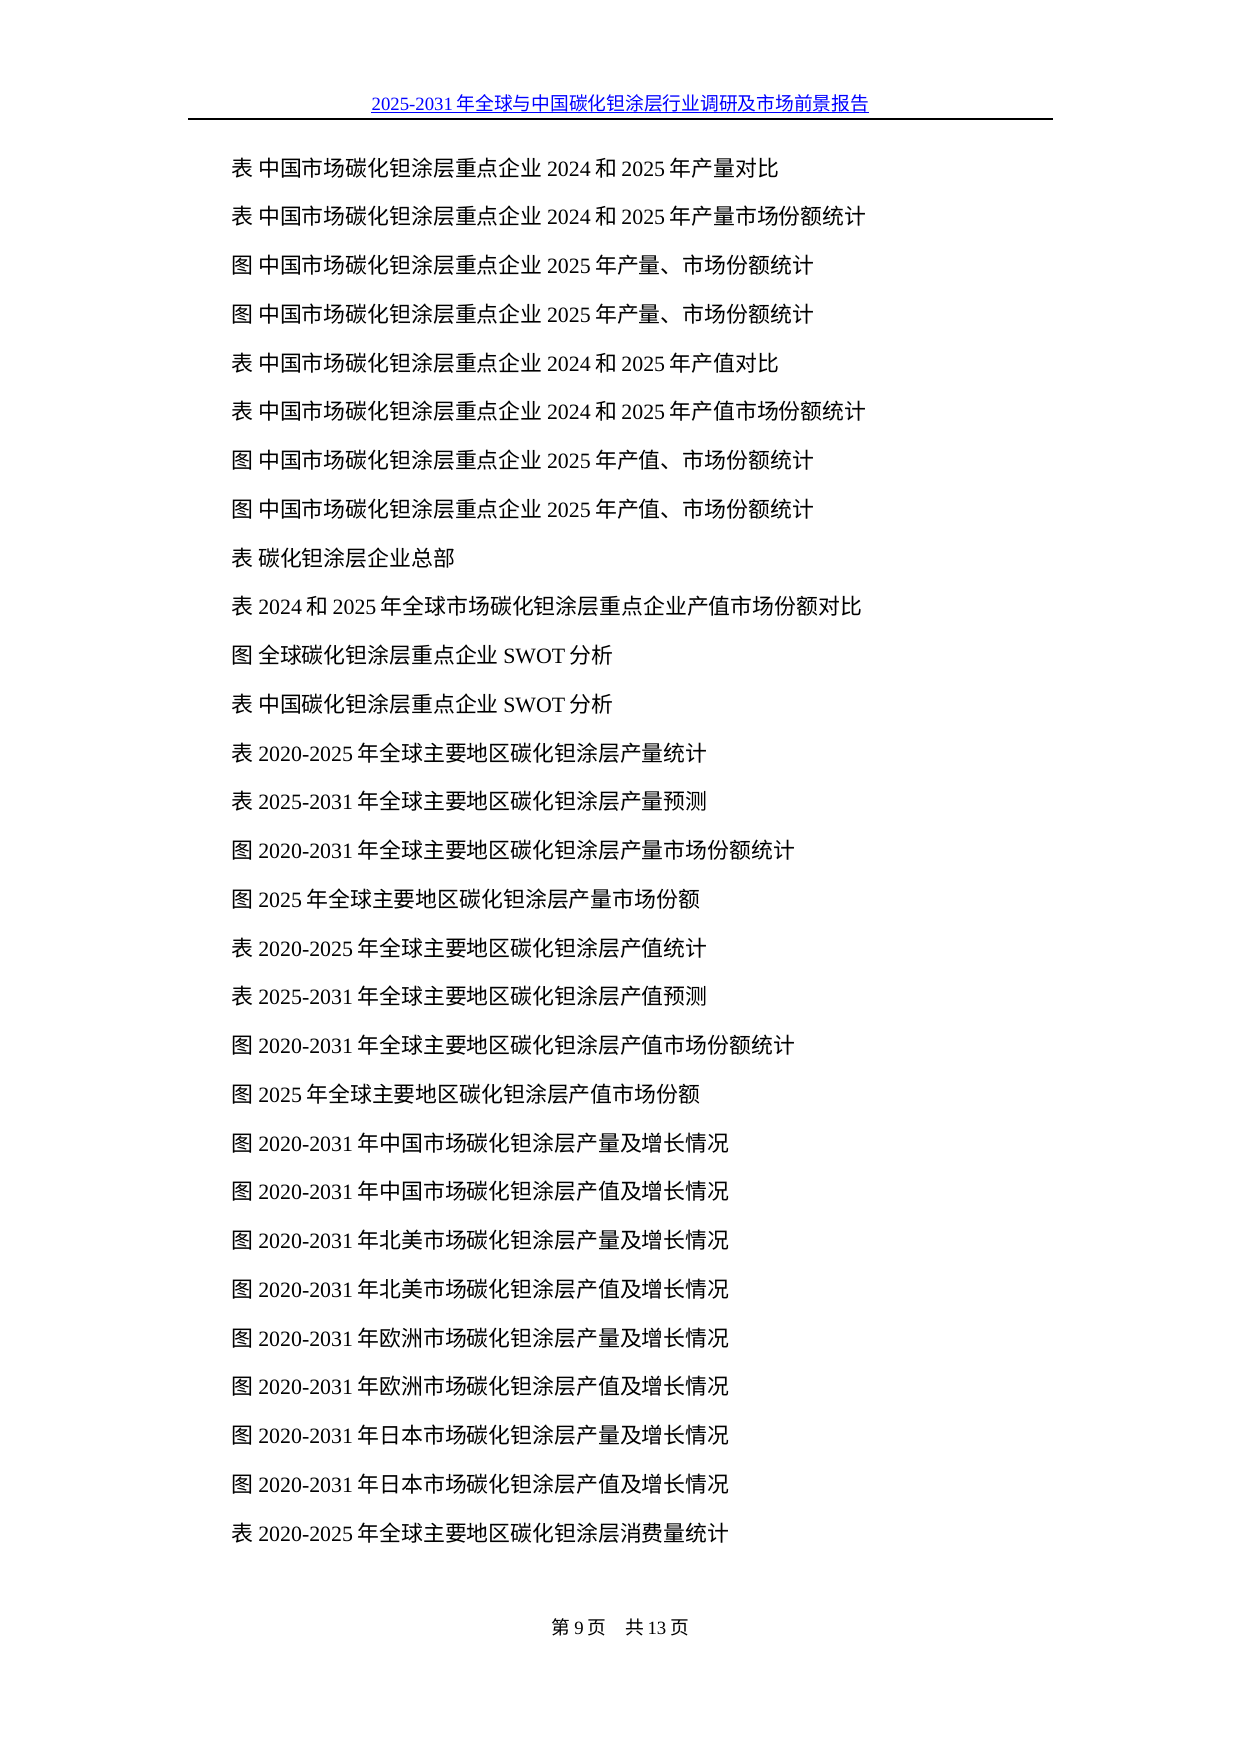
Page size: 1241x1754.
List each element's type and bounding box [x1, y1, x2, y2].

text [187, 150, 1053, 1548]
